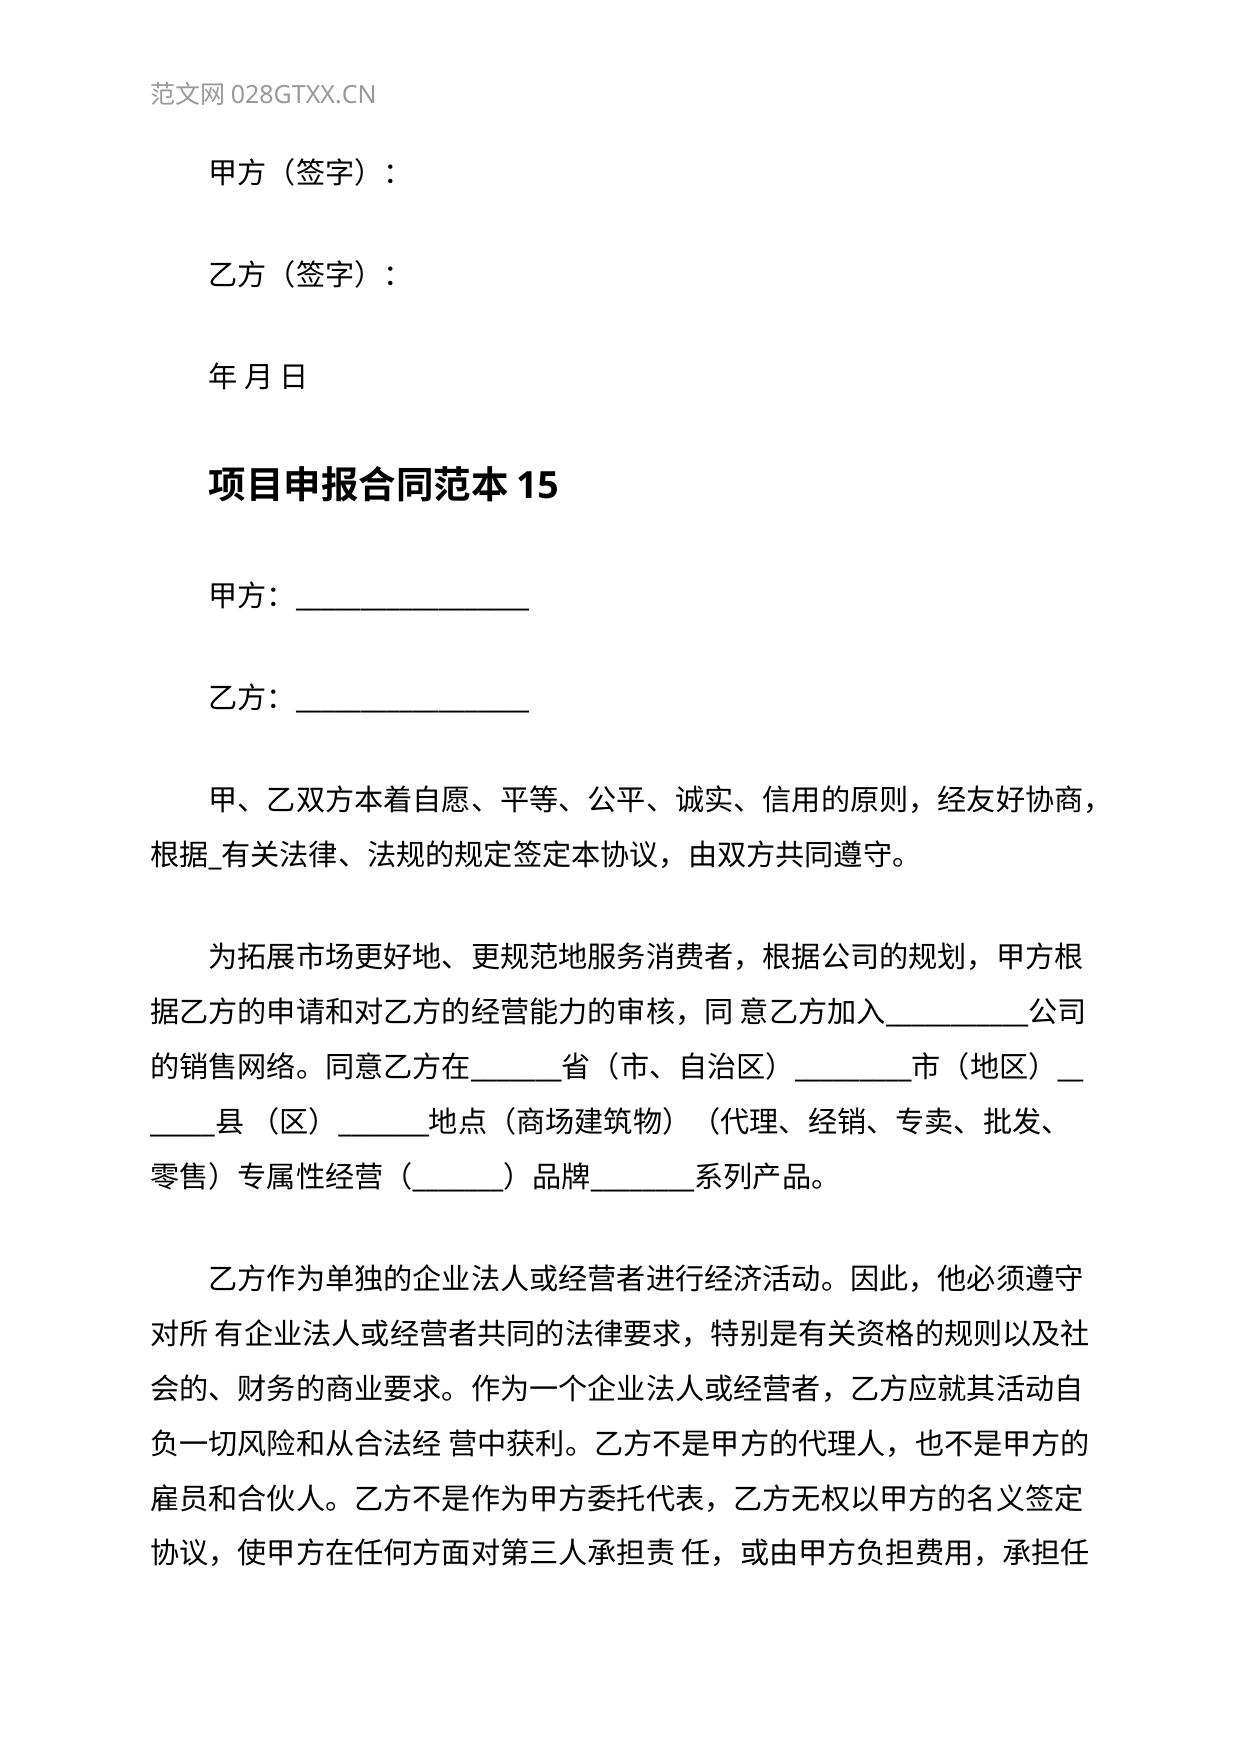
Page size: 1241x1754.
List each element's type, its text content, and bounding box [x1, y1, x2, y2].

text 项目申报合同范本15 [150, 455, 1090, 510]
text 为拓展市场更好地、更规范地服务消费者，根据公司的规划，甲方根据乙方的申请和对乙方的经营能力的审核，同 意乙方加入___________公司的销售网络。同意乙方在_______省（市、自治区）_________市（地区）_______县 （区）_______地点（商场建筑物）（代理、经销、专卖、批发、零售）专属性经营（_______）品牌________系列产品。 [150, 934, 1090, 1196]
text 乙方：__________________ [150, 675, 1090, 717]
text 甲、乙双方本着自愿、平等、公平、诚实、信用的原则，经友好协商，根据_有关法律、法规的规定签定本协议，由双方共同遵守。 [150, 777, 1090, 874]
text 甲方：__________________ [150, 573, 1090, 615]
text 乙方（签字）： [150, 252, 1090, 294]
text 甲方（签字）： [150, 150, 1090, 192]
text 年 月 日 [150, 353, 1090, 396]
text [150, 1256, 1090, 1572]
